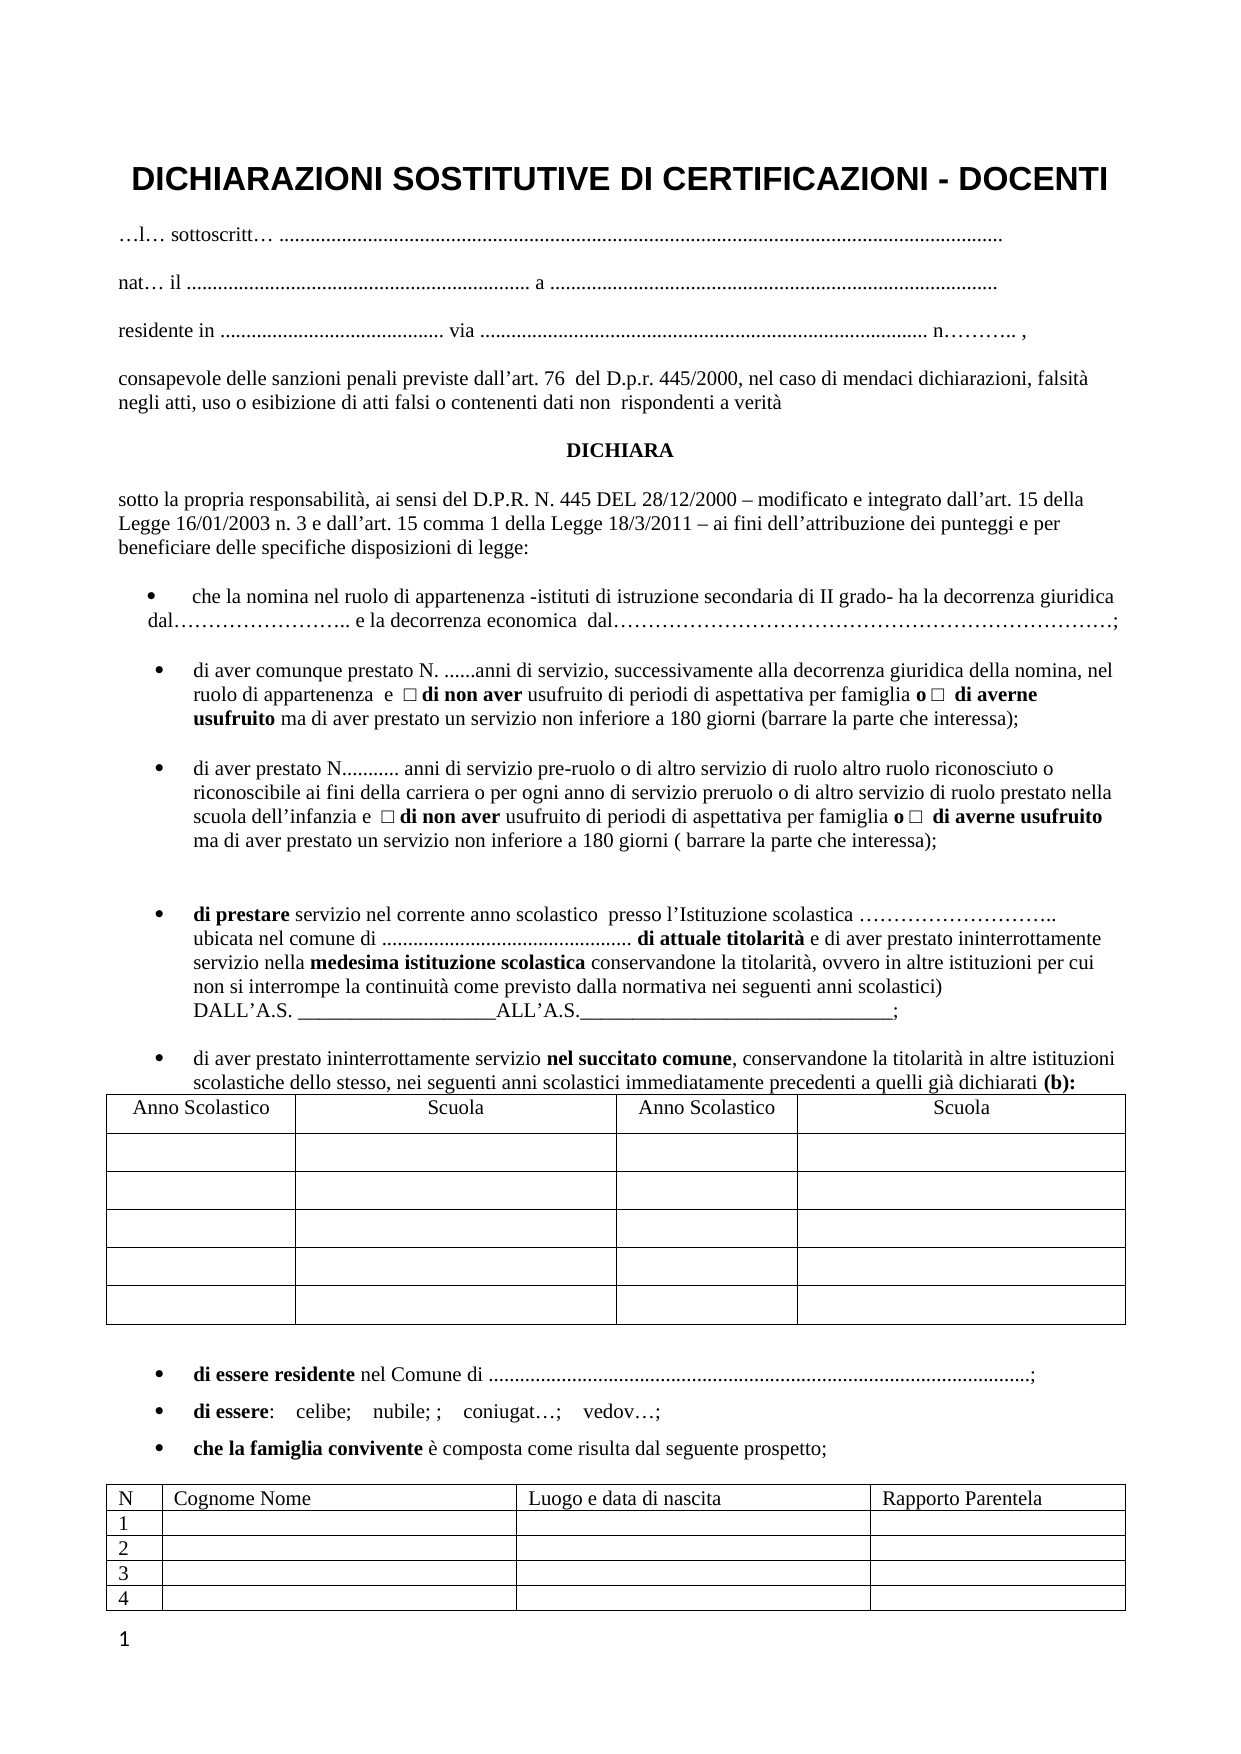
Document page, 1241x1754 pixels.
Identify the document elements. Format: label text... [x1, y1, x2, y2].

table_cell [798, 1134, 1125, 1171]
table_cell [296, 1134, 616, 1171]
table_cell [871, 1536, 1125, 1560]
table_cell [871, 1511, 1125, 1534]
list di aver comunque prestato N. ......anni di servizio, successivamente alla decorrenza giuridica della nomina, nel ruolo di appartenenza e □ di non aver usufruito di periodi di aspettativa per famiglia o □ di averne usufruito ma di aver prestato un servizio non inferiore a 180 giorni (barrare la parte che interessa); [156, 658, 1122, 730]
table_cell [107, 1210, 295, 1247]
table_header Cognome Nome [163, 1485, 516, 1509]
table_cell [107, 1134, 295, 1171]
table_cell [517, 1536, 870, 1560]
table_cell [517, 1561, 870, 1585]
table_cell [517, 1511, 870, 1534]
text …l… sottoscritt… ........................................................................................................................................... [118, 222, 1122, 246]
table_header Anno Scolastico [617, 1095, 797, 1132]
table_cell [617, 1286, 797, 1324]
table_cell [517, 1586, 870, 1610]
text sotto la propria responsabilità, ai sensi del D.P.R. N. 445 DEL 28/12/2000 – modificato e integrato dall’art. 15 della Legge 16/01/2003 n. 3 e dall’art. 15 comma 1 della Legge 18/3/2011 – ai fini dell’attribuzione dei punteggi e per beneficiare delle specifiche disposizioni di legge: [118, 486, 1122, 559]
list di essere residente nel Comune di ........................................................................................................; [156, 1362, 1122, 1386]
table_cell [296, 1210, 616, 1247]
list che la nomina nel ruolo di appartenenza -istituti di istruzione secondaria di II grado- ha la decorrenza giuridica dal…………………….. e la decorrenza economica dal………………………………………………………………; [148, 584, 1152, 632]
table_cell [163, 1536, 516, 1560]
list di aver prestato ininterrottamente servizio nel succitato comune, conservandone la titolarità in altre istituzioni scolastiche dello stesso, nei seguenti anni scolastici immediatamente precedenti a quelli già dichiarati (b): [156, 1046, 1122, 1094]
table_cell 1 [107, 1511, 162, 1534]
text DICHIARAZIONI SOSTITUTIVE DI CERTIFICAZIONI - DOCENTI [118, 159, 1122, 198]
table_header Rapporto Parentela [871, 1485, 1125, 1509]
text DICHIARA [118, 438, 1122, 462]
table_cell [617, 1210, 797, 1247]
table_cell [617, 1134, 797, 1171]
table_cell [107, 1248, 295, 1285]
table_header Scuola [798, 1095, 1125, 1132]
table_cell [296, 1248, 616, 1285]
table_cell [107, 1172, 295, 1209]
table_header Scuola [296, 1095, 616, 1132]
table_cell [617, 1172, 797, 1209]
table_cell [798, 1248, 1125, 1285]
list di essere: celibe; nubile; ; coniugat…; vedov…; [156, 1399, 1122, 1423]
table_header N [107, 1485, 162, 1509]
list di prestare servizio nel corrente anno scolastico presso l’Istituzione scolastica ……………………….. ubicata nel comune di ................................................ di attuale titolarità e di aver prestato ininterrottamente servizio nella medesima istituzione scolastica conservandone la titolarità, ovvero in altre istituzioni per cui non si interrompe la continuità come previsto dalla normativa nei seguenti anni scolastici) [156, 902, 1122, 998]
table_cell [617, 1248, 797, 1285]
list di aver prestato N........... anni di servizio pre-ruolo o di altro servizio di ruolo altro ruolo riconosciuto o riconoscibile ai fini della carriera o per ogni anno di servizio preruolo o di altro servizio di ruolo prestato nella scuola dell’infanzia e □ di non aver usufruito di periodi di aspettativa per famiglia o □ di averne usufruito ma di aver prestato un servizio non inferiore a 180 giorni ( barrare la parte che interessa); [156, 756, 1122, 852]
table_cell 3 [107, 1561, 162, 1585]
table_cell [163, 1511, 516, 1534]
table_cell [163, 1561, 516, 1585]
list che la famiglia convivente è composta come risulta dal seguente prospetto; [156, 1436, 1122, 1460]
table_cell 4 [107, 1586, 162, 1610]
text DALL’A.S. ___________________ALL’A.S.______________________________; [193, 998, 1122, 1022]
table_header Anno Scolastico [107, 1095, 295, 1132]
table_cell [798, 1172, 1125, 1209]
table_cell 2 [107, 1536, 162, 1560]
table_cell [296, 1286, 616, 1324]
text consapevole delle sanzioni penali previste dall’art. 76 del D.p.r. 445/2000, nel caso di mendaci dichiarazioni, falsità negli atti, uso o esibizione di atti falsi o contenenti dati non rispondenti a verità [118, 366, 1122, 414]
table_cell [871, 1561, 1125, 1585]
text residente in ........................................... via ...................................................................................... n……….. , [118, 318, 1122, 342]
text nat… il .................................................................. a ...................................................................................... [118, 270, 1122, 294]
table_cell [798, 1210, 1125, 1247]
table_header Luogo e data di nascita [517, 1485, 870, 1509]
table_cell [798, 1286, 1125, 1324]
table_cell [296, 1172, 616, 1209]
table_cell [163, 1586, 516, 1610]
table_cell [871, 1586, 1125, 1610]
table_cell [107, 1286, 295, 1324]
